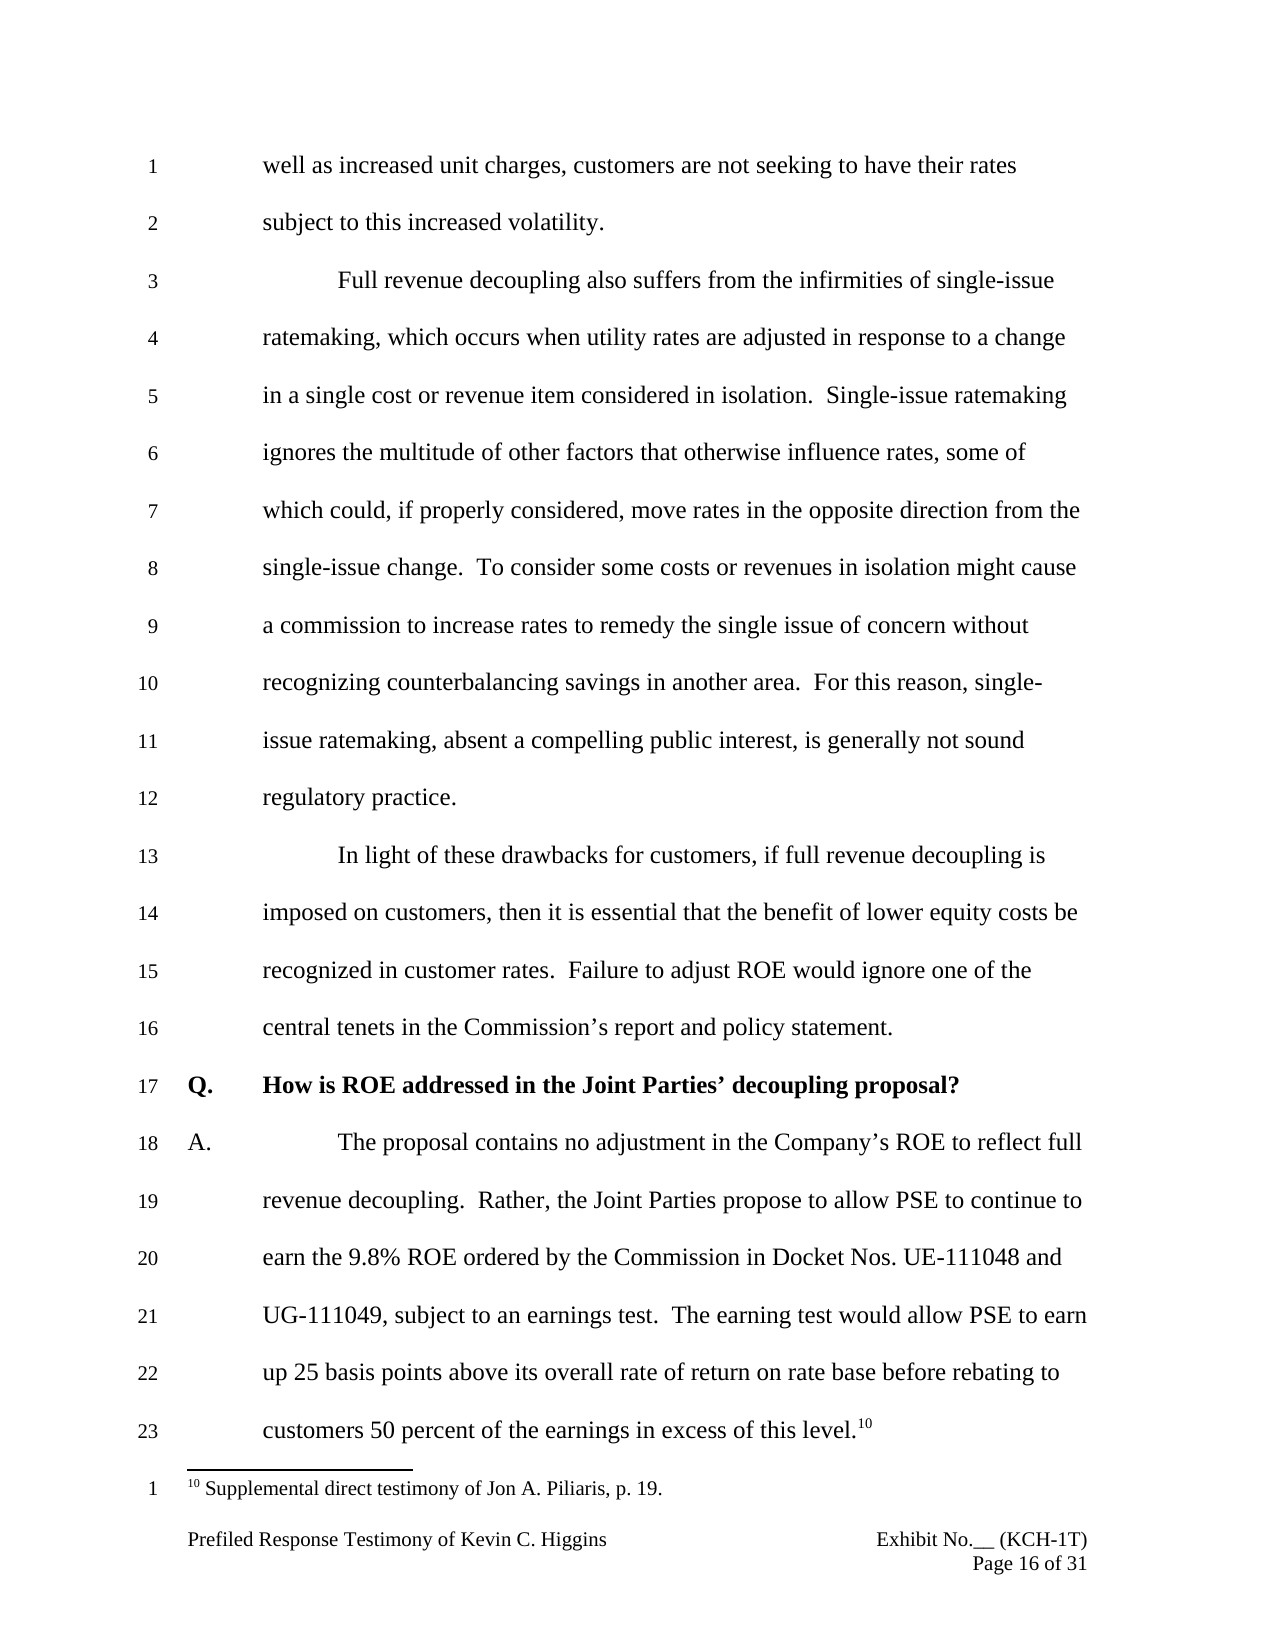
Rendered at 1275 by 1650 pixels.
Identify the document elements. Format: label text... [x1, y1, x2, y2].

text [262, 150, 1087, 236]
text A. The proposal contains no adjustment in the Company’s ROE to reflect full revenue decoupling. Rather, the Joint Parties propose to allow PSE to continue to earn the 9.8% ROE ordered by the Commission in Docket Nos. UE-111048 and UG-111049, subject to an earnings test. The earning test would allow PSE to earn up 25 basis points above its overall rate of return on rate base before rebating to customers 50 percent of the earnings in excess of this level. [187, 1127, 1087, 1444]
text In light of these drawbacks for customers, if full revenue decoupling is imposed on customers, then it is essential that the benefit of lower equity costs be recognized in customer rates. Failure to adjust ROE would ignore one of the central tenets in the Commission’s report and policy statement. [262, 840, 1087, 1041]
text Full revenue decoupling also suffers from the infirmities of single-issue ratemaking, which occurs when utility rates are adjusted in response to a change in a single cost or revenue item considered in isolation. Single-issue ratemaking ignores the multitude of other factors that otherwise influence rates, some of which could, if properly considered, move rates in the opposite direction from the single-issue change. To consider some costs or revenues in isolation might cause a commission to increase rates to remedy the single issue of concern without recognizing counterbalancing savings in another area. For this reason, single-issue ratemaking, absent a compelling public interest, is generally not sound regulatory practice. [262, 265, 1087, 811]
text Q. How is ROE addressed in the Joint Parties’ decoupling proposal? [187, 1070, 1087, 1099]
